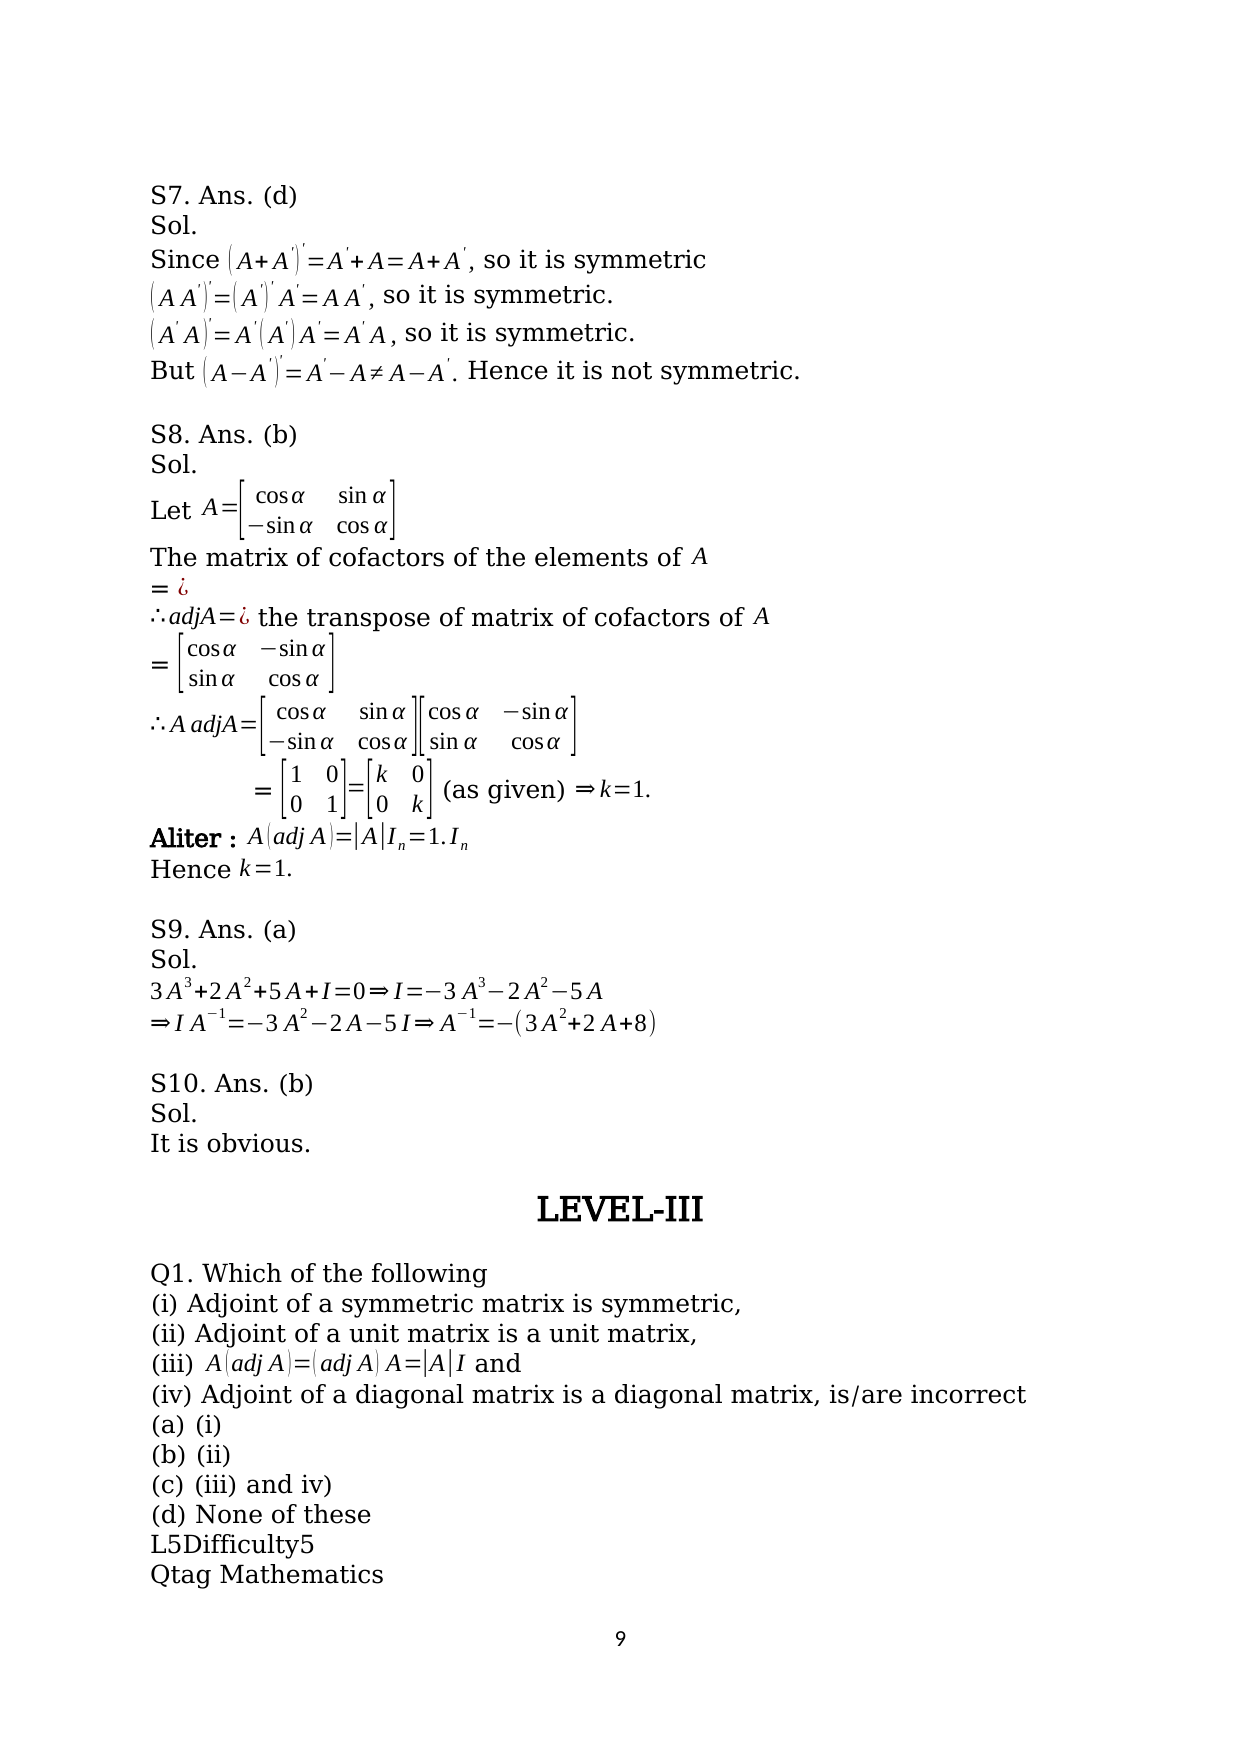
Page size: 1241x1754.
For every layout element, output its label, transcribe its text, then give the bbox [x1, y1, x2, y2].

list Let [150, 478, 1090, 541]
list = (as given) [150, 758, 1090, 821]
list Hence [150, 853, 1090, 883]
list Sol. [150, 943, 1090, 973]
text Qtag Mathematics [150, 1558, 1090, 1588]
list the transpose of matrix of cofactors of [150, 601, 1090, 632]
list S9. Ans. (a) [150, 913, 1090, 943]
list (iii) and [150, 1348, 1090, 1378]
list Aliter : [150, 821, 1090, 853]
list (i) Adjoint of a symmetric matrix is symmetric, [150, 1288, 1090, 1318]
list Sol. [150, 1098, 1090, 1128]
list Q1. Which of the following [150, 1258, 1090, 1288]
text LEVEL-III [150, 1188, 1090, 1228]
list But Hence it is not symmetric. [150, 351, 1090, 388]
list Since so it is symmetric [150, 240, 1090, 277]
list Sol. [150, 210, 1090, 240]
list (ii) Adjoint of a unit matrix is a unit matrix, [150, 1318, 1090, 1348]
list S8. Ans. (b) [150, 418, 1090, 448]
list S7. Ans. (d) [150, 180, 1090, 210]
list It is obvious. [150, 1128, 1090, 1158]
text L5Difficulty5 [150, 1528, 1090, 1558]
list (c) (iii) and iv) [150, 1468, 1090, 1498]
list = [150, 571, 1090, 601]
list (b) (ii) [150, 1438, 1090, 1468]
list S10. Ans. (b) [150, 1068, 1090, 1098]
list Sol. [150, 448, 1090, 478]
list (d) None of these [150, 1498, 1090, 1528]
list = [150, 632, 1090, 695]
list (a) (i) [150, 1408, 1090, 1438]
list so it is symmetric. [150, 277, 1090, 314]
list The matrix of cofactors of the elements of [150, 541, 1090, 571]
list (iv) Adjoint of a diagonal matrix is a diagonal matrix, is/are incorrect [150, 1378, 1090, 1408]
list so it is symmetric. [150, 314, 1090, 351]
